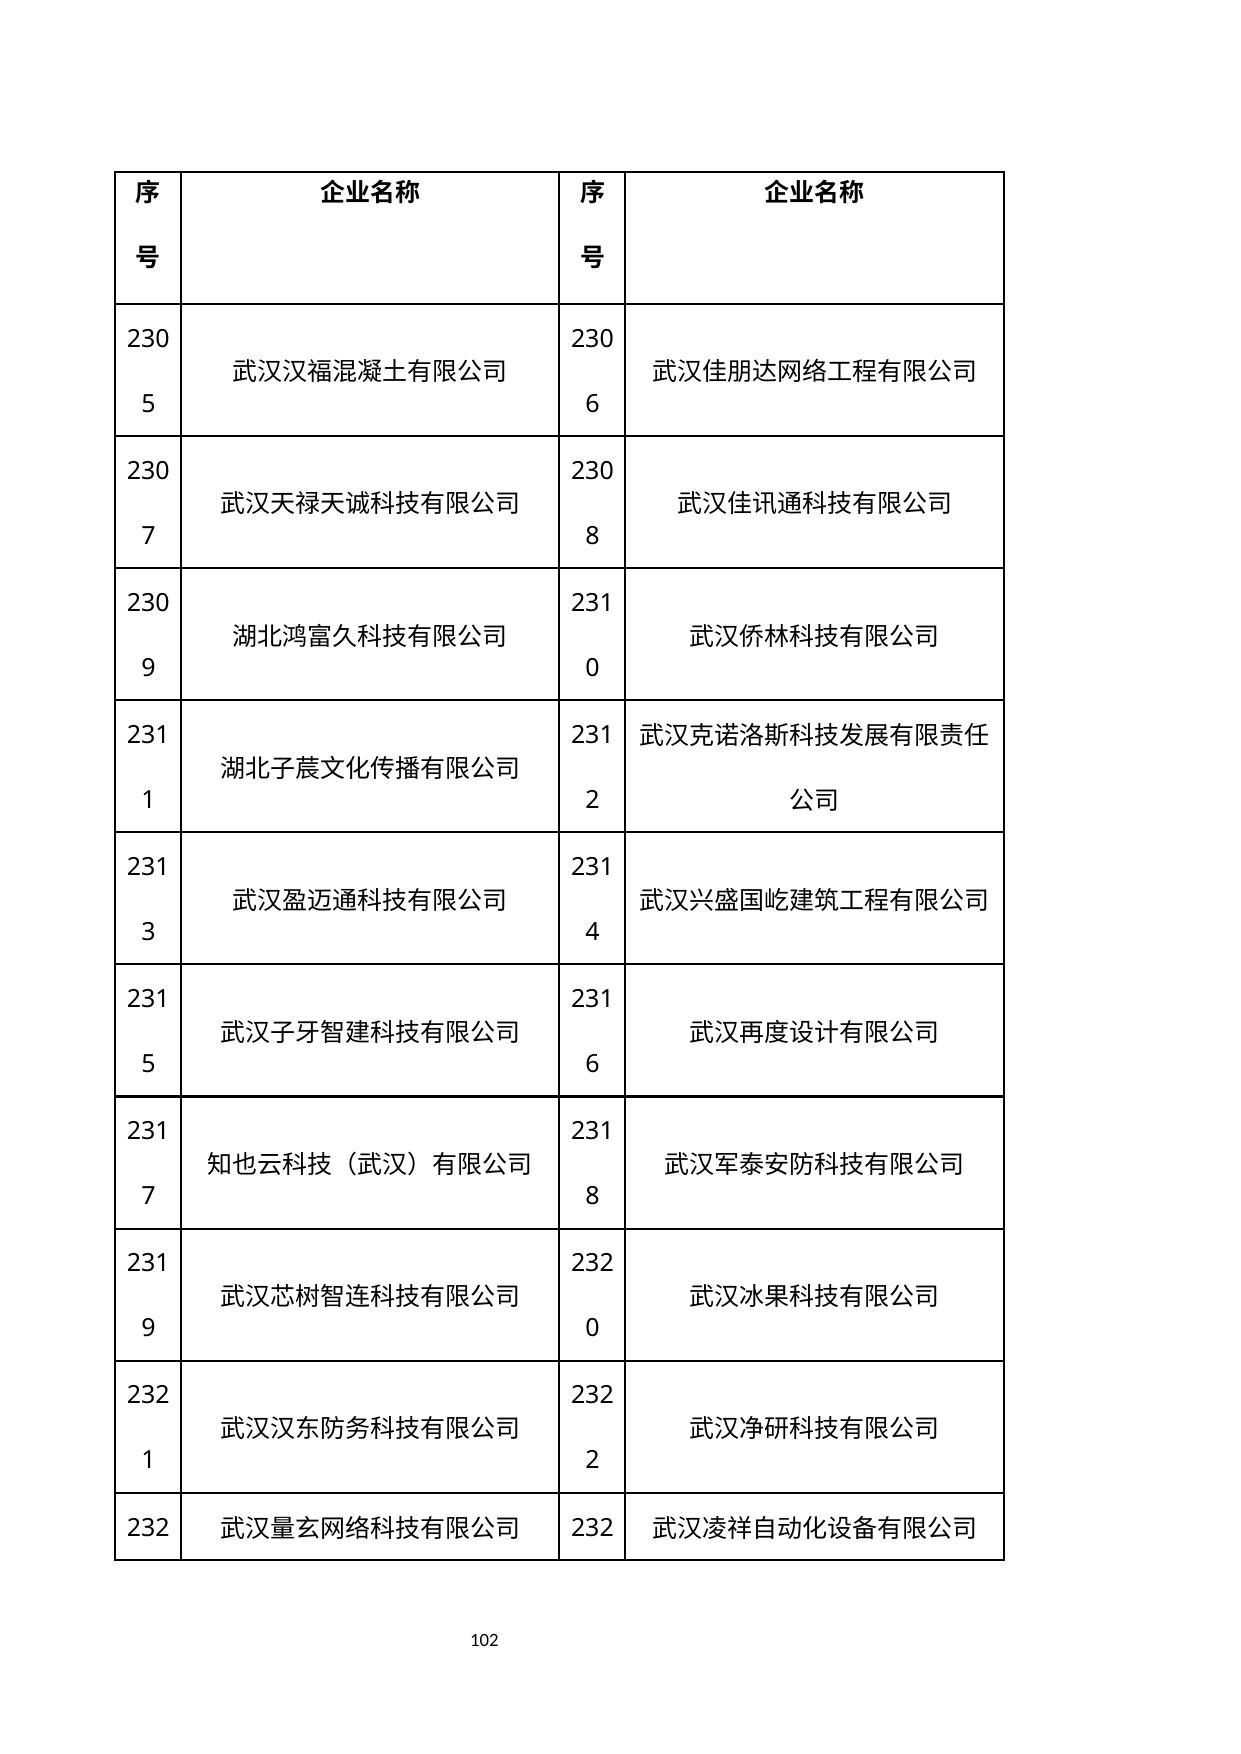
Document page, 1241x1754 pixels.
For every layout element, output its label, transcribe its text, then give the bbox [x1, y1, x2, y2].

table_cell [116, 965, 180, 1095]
table_header 序号 [560, 173, 624, 303]
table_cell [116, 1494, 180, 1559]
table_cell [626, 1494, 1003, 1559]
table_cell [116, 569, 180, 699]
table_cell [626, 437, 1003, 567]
table_header 企业名称 [182, 173, 558, 303]
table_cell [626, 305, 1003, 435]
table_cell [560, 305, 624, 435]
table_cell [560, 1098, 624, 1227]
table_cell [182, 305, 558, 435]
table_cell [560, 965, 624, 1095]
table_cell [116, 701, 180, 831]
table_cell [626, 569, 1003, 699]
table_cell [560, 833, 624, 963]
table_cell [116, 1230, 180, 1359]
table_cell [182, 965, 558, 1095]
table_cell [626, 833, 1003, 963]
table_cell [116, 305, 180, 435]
table_header 序号 [116, 173, 180, 303]
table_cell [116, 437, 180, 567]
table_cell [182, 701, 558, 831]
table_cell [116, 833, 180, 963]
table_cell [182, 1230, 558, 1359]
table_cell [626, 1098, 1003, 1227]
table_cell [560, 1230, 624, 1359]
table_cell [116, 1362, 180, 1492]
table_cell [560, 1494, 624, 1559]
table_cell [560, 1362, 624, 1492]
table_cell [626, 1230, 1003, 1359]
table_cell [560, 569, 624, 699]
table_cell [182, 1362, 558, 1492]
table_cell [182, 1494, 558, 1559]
table_header 企业名称 [626, 173, 1003, 303]
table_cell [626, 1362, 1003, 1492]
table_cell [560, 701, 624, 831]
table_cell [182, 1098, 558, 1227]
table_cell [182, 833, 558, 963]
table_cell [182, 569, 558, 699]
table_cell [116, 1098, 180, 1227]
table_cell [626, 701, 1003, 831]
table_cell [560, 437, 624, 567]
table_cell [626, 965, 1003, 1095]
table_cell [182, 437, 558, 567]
